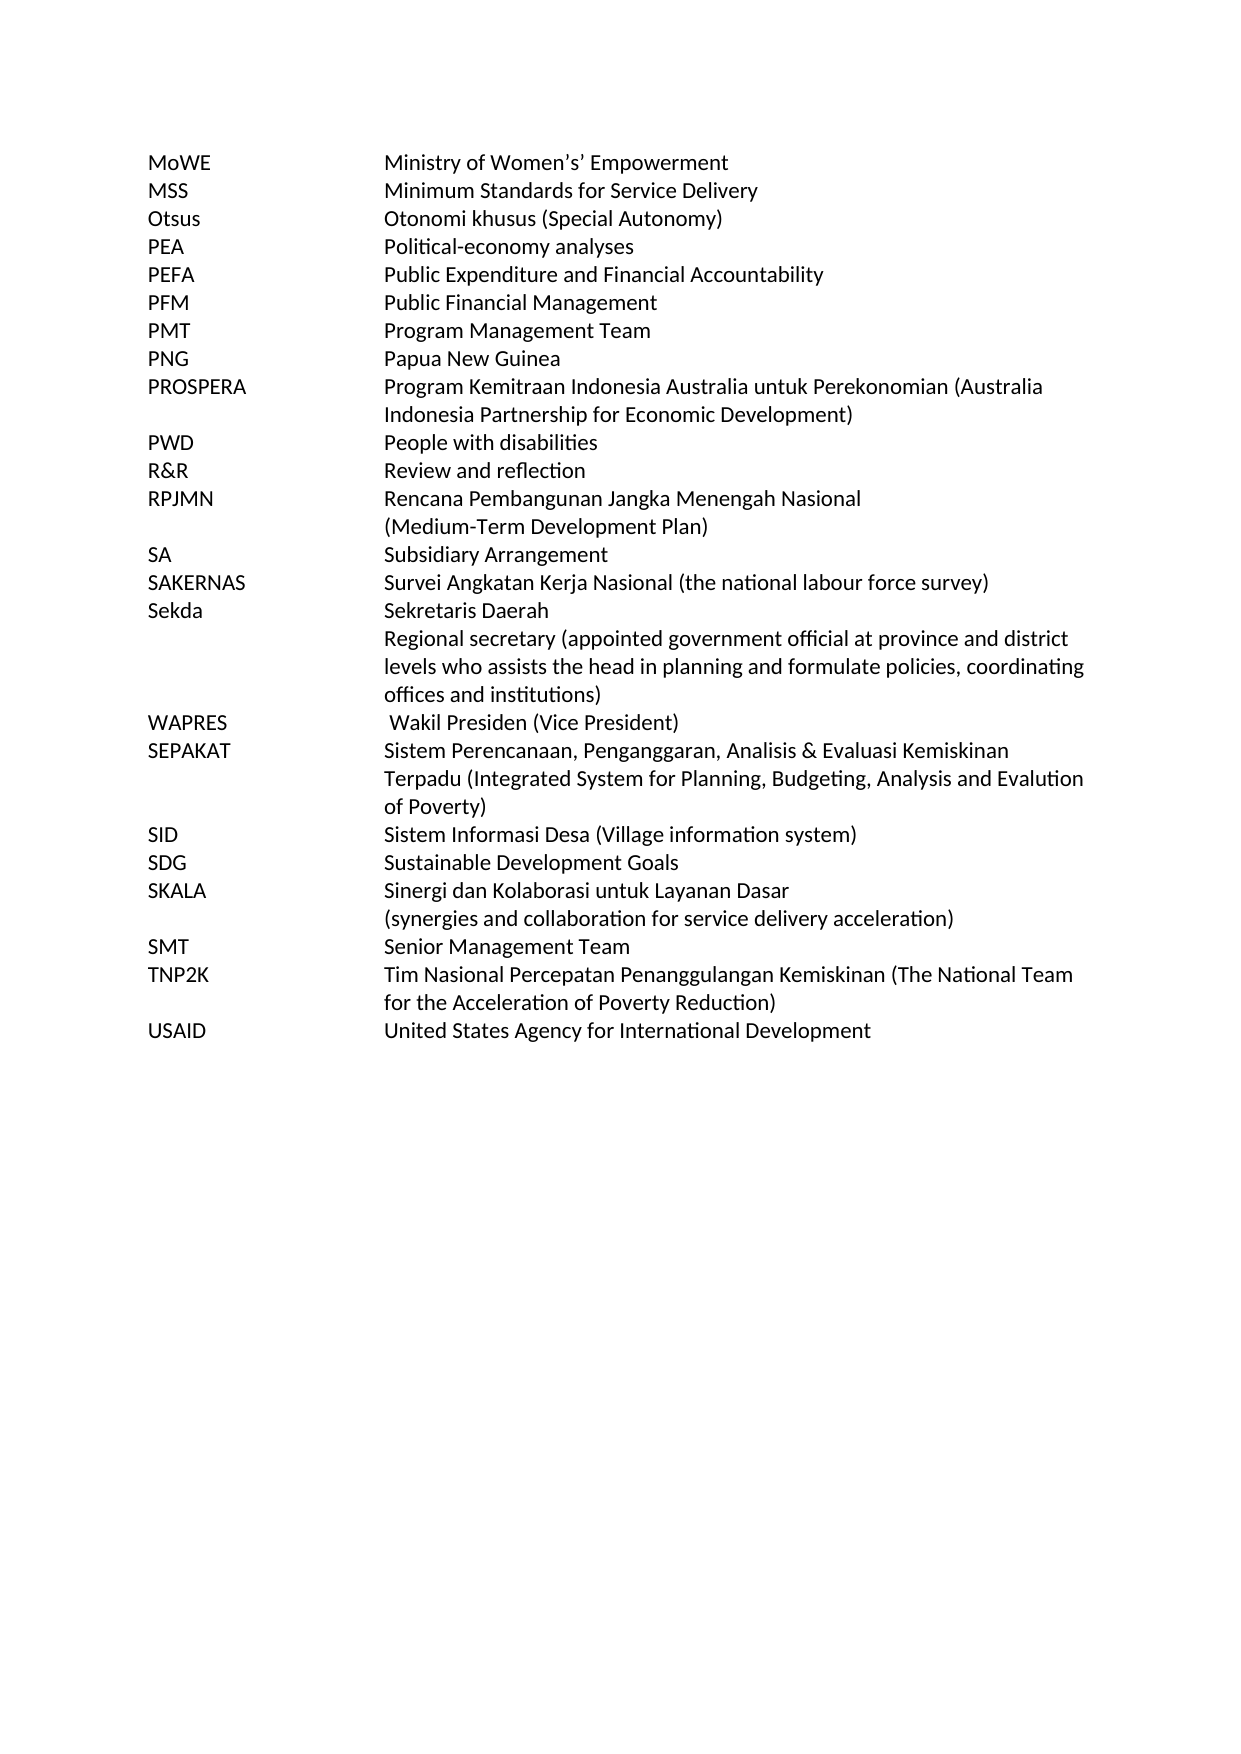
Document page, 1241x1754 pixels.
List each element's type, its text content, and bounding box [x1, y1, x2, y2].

text TNP2K Tim Nasional Percepatan Penanggulangan Kemiskinan (The National Team for the Acceleration of Poverty Reduction) [148, 960, 1092, 1016]
text R&R Review and reflection [148, 456, 1092, 484]
text PFM Public Financial Management [148, 288, 1092, 316]
text WAPRES Wakil Presiden (Vice President) [148, 708, 1092, 736]
text Otsus Otonomi khusus (Special Autonomy) [148, 204, 1092, 232]
text PEA Political-economy analyses [148, 232, 1092, 260]
text MSS Minimum Standards for Service Delivery [148, 176, 1092, 204]
text SAKERNAS Survei Angkatan Kerja Nasional (the national labour force survey) [148, 568, 1092, 596]
text SID Sistem Informasi Desa (Village information system) [148, 820, 1092, 848]
text PWD People with disabilities [148, 428, 1092, 456]
text PEFA Public Expenditure and Financial Accountability [148, 260, 1092, 288]
text SMT Senior Management Team [148, 932, 1092, 960]
text SKALA Sinergi dan Kolaborasi untuk Layanan Dasar (synergies and collaboration for service delivery acceleration) [148, 876, 1092, 932]
text PNG Papua New Guinea [148, 344, 1092, 372]
text SEPAKAT Sistem Perencanaan, Penganggaran, Analisis & Evaluasi Kemiskinan Terpadu (Integrated System for Planning, Budgeting, Analysis and Evalution of Poverty) [148, 736, 1092, 820]
text PROSPERA Program Kemitraan Indonesia Australia untuk Perekonomian (Australia Indonesia Partnership for Economic Development) [148, 372, 1092, 428]
text SDG Sustainable Development Goals [148, 848, 1092, 876]
text USAID United States Agency for International Development [148, 1016, 1092, 1044]
text SA Subsidiary Arrangement [148, 540, 1092, 568]
text Sekda Sekretaris Daerah Regional secretary (appointed government official at province and district levels who assists the head in planning and formulate policies, coordinating offices and institutions) [148, 596, 1092, 708]
text PMT Program Management Team [148, 316, 1092, 344]
text RPJMN Rencana Pembangunan Jangka Menengah Nasional (Medium-Term Development Plan) [148, 484, 1092, 540]
text MoWE Ministry of Women’s’ Empowerment [148, 148, 1092, 176]
